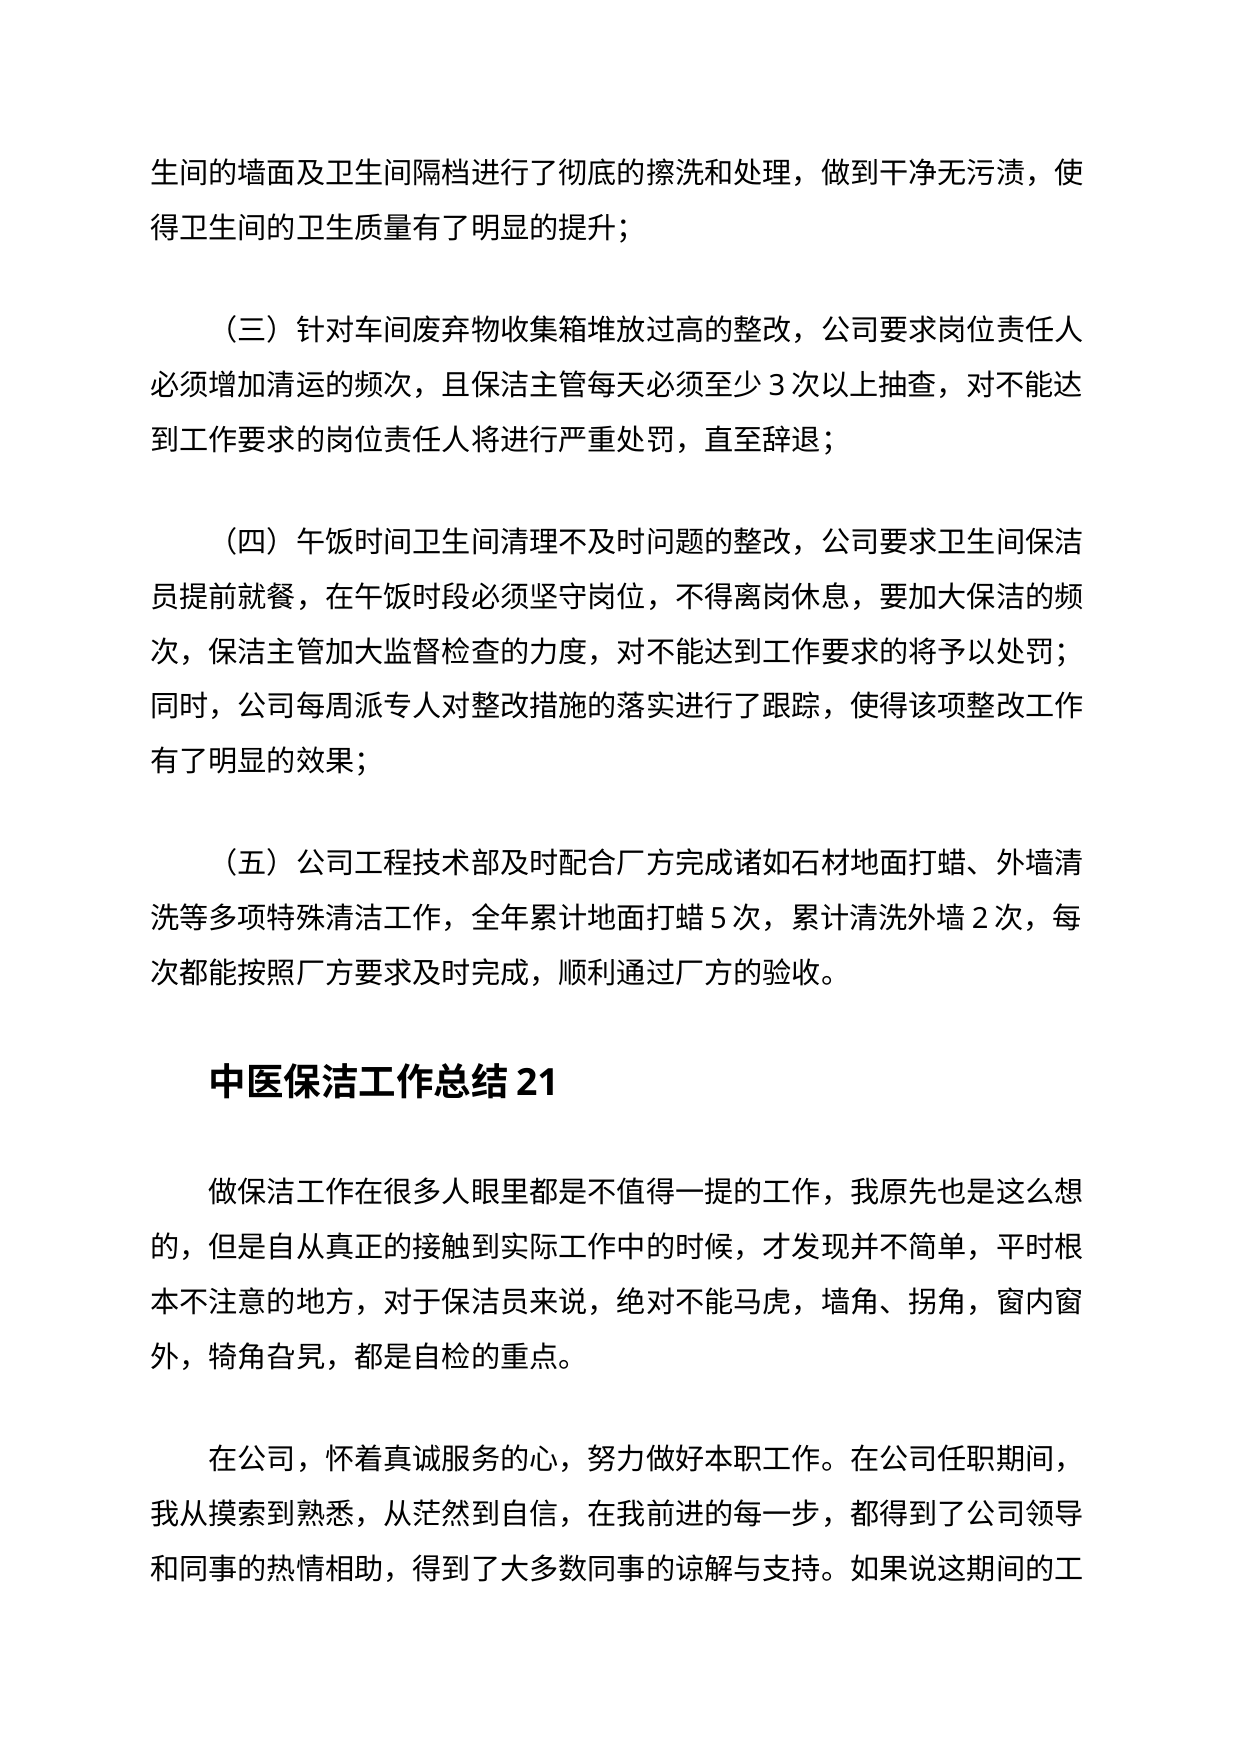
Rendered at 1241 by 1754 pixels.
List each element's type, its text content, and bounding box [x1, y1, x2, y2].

text （五）公司工程技术部及时配合厂方完成诸如石材地面打蜡、外墙清洗等多项特殊清洁工作，全年累计地面打蜡5次，累计清洗外墙2次，每次都能按照厂方要求及时完成，顺利通过厂方的验收。 [150, 840, 1090, 992]
text （三）针对车间废弃物收集箱堆放过高的整改，公司要求岗位责任人必须增加清运的频次，且保洁主管每天必须至少3次以上抽查，对不能达到工作要求的岗位责任人将进行严重处罚，直至辞退； [150, 307, 1090, 459]
text （四）午饭时间卫生间清理不及时问题的整改，公司要求卫生间保洁员提前就餐，在午饭时段必须坚守岗位，不得离岗休息，要加大保洁的频次，保洁主管加大监督检查的力度，对不能达到工作要求的将予以处罚；同时，公司每周派专人对整改措施的落实进行了跟踪，使得该项整改工作有了明显的效果； [150, 518, 1090, 780]
text 中医保洁工作总结21 [150, 1051, 1090, 1106]
text 做保洁工作在很多人眼里都是不值得一提的工作，我原先也是这么想的，但是自从真正的接触到实际工作中的时候，才发现并不简单，平时根本不注意的地方，对于保洁员来说，绝对不能马虎，墙角、拐角，窗内窗外，犄角旮旯，都是自检的重点。 [150, 1169, 1090, 1376]
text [150, 1435, 1090, 1587]
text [150, 150, 1090, 247]
